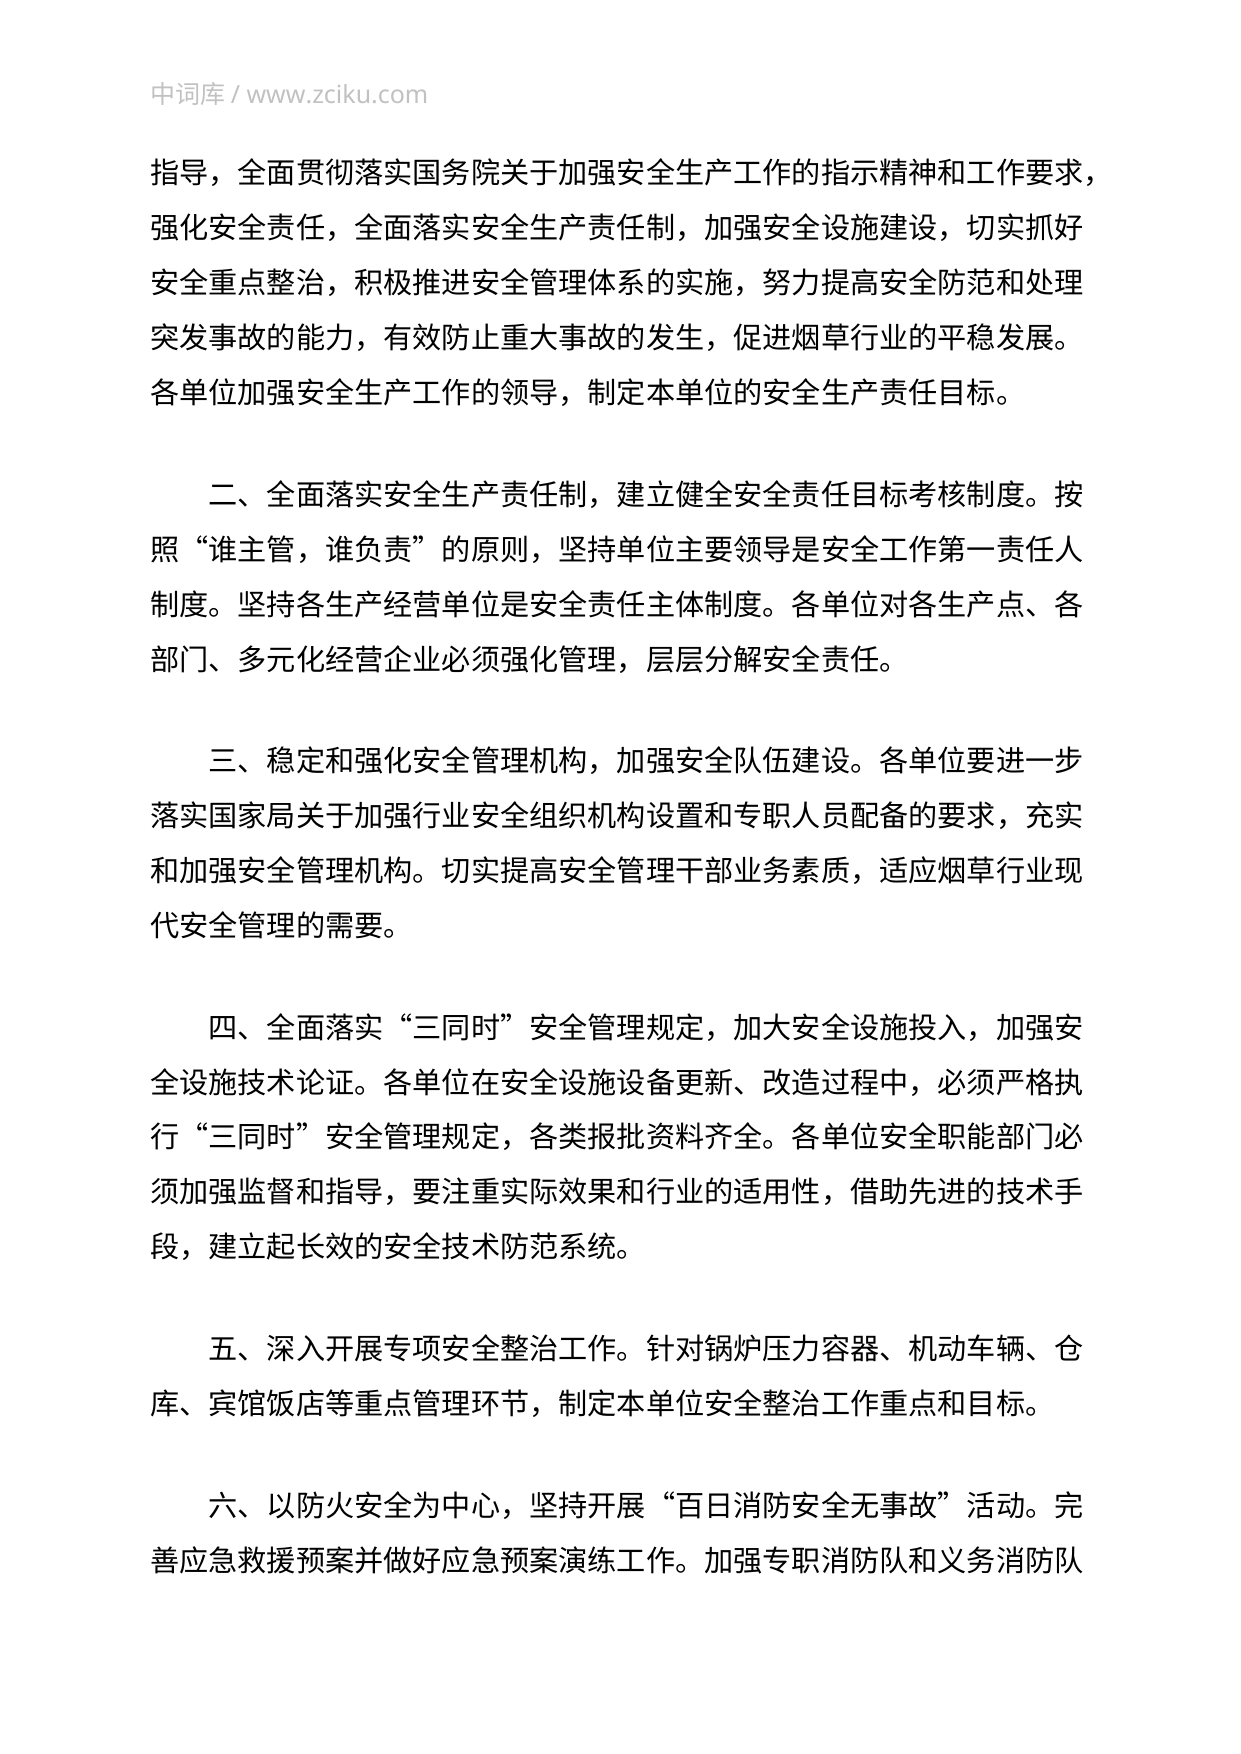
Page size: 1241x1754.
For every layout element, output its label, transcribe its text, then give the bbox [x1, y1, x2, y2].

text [150, 1482, 1090, 1579]
text 五、深入开展专项安全整治工作。针对锅炉压力容器、机动车辆、仓库、宾馆饭店等重点管理环节，制定本单位安全整治工作重点和目标。 [150, 1326, 1090, 1423]
text 三、稳定和强化安全管理机构，加强安全队伍建设。各单位要进一步落实国家局关于加强行业安全组织机构设置和专职人员配备的要求，充实和加强安全管理机构。切实提高安全管理干部业务素质，适应烟草行业现代安全管理的需要。 [150, 738, 1090, 945]
text 二、全面落实安全生产责任制，建立健全安全责任目标考核制度。按照“谁主管，谁负责”的原则，坚持单位主要领导是安全工作第一责任人制度。坚持各生产经营单位是安全责任主体制度。各单位对各生产点、各部门、多元化经营企业必须强化管理，层层分解安全责任。 [150, 471, 1090, 678]
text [150, 150, 1090, 412]
text 四、全面落实“三同时”安全管理规定，加大安全设施投入，加强安全设施技术论证。各单位在安全设施设备更新、改造过程中，必须严格执行“三同时”安全管理规定，各类报批资料齐全。各单位安全职能部门必须加强监督和指导，要注重实际效果和行业的适用性，借助先进的技术手段，建立起长效的安全技术防范系统。 [150, 1004, 1090, 1266]
